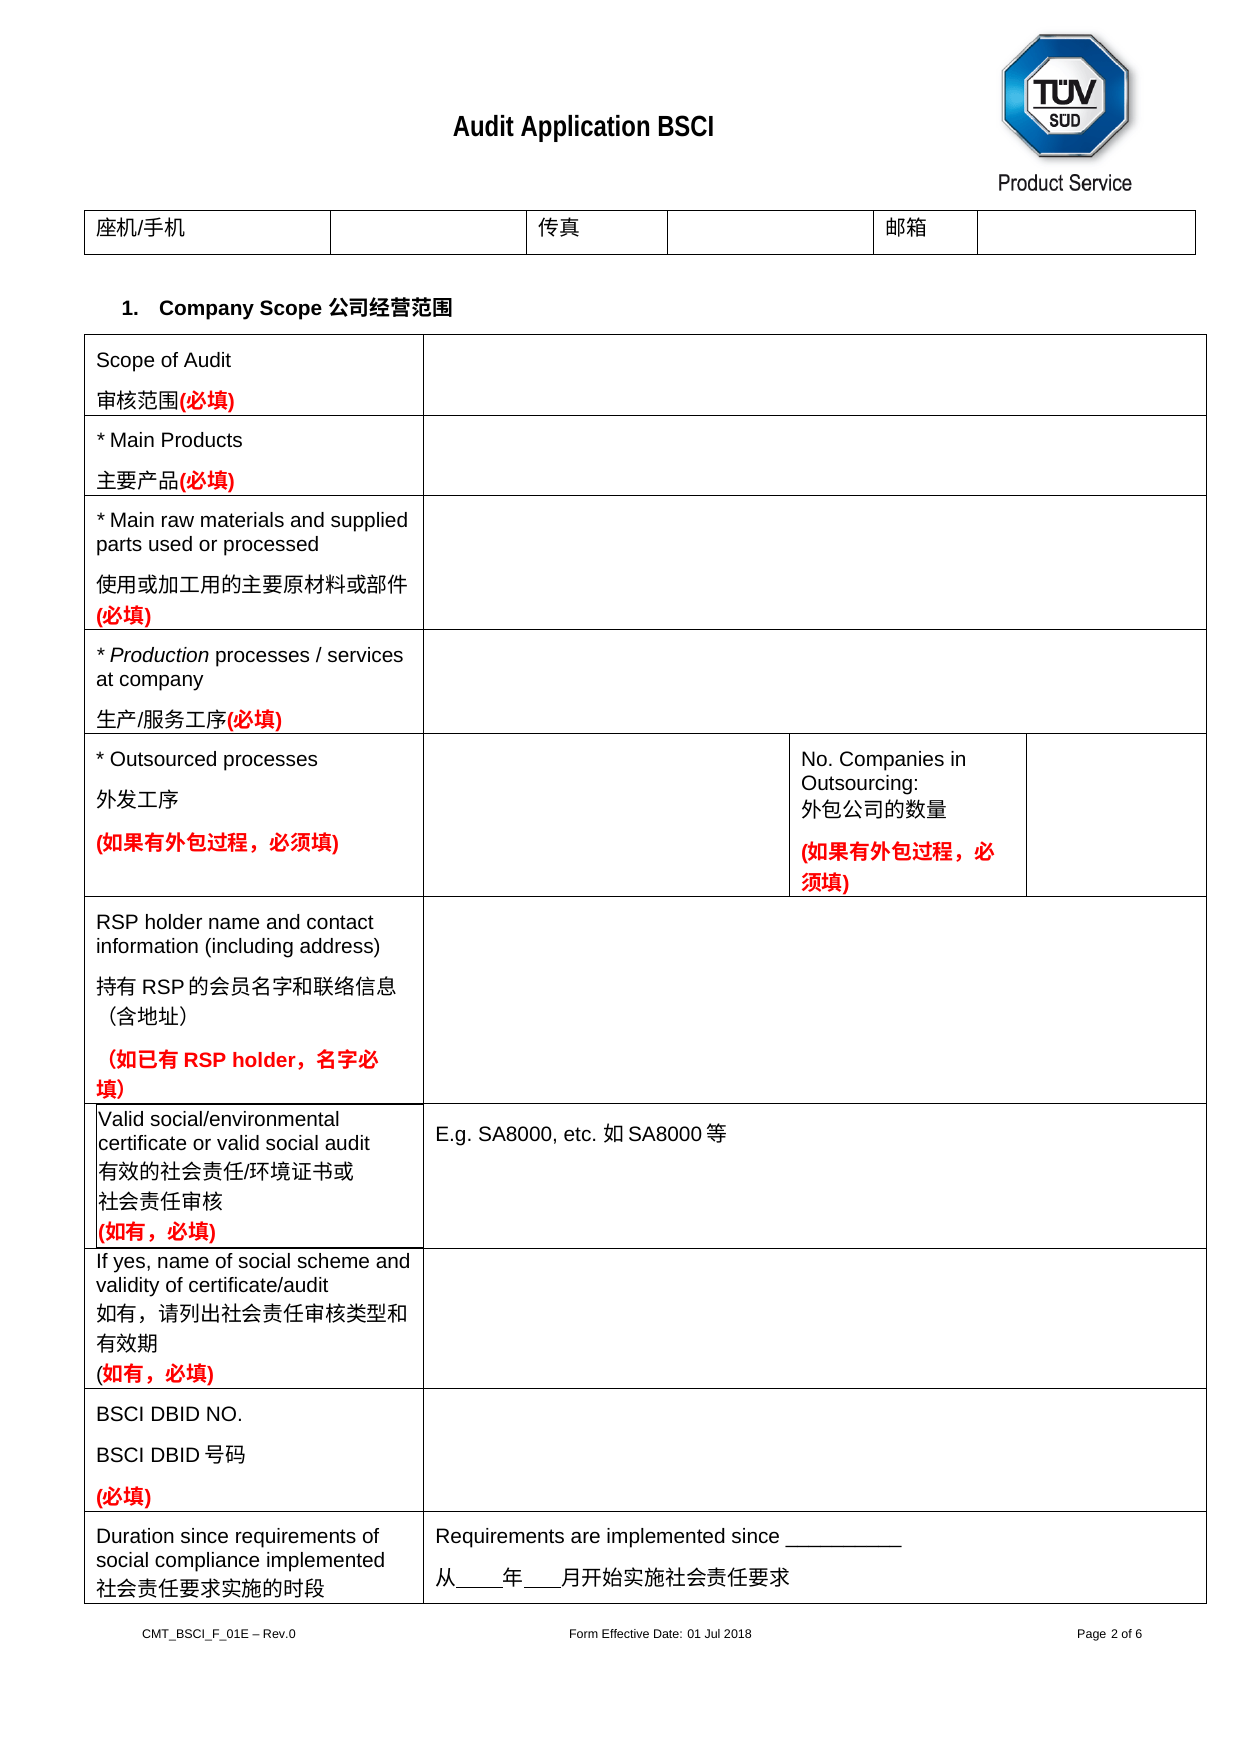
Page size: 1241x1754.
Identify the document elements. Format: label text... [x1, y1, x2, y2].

table_cell [978, 211, 1195, 254]
table_cell [85, 1104, 96, 1248]
picture [963, 0, 1163, 194]
table_cell [424, 734, 789, 896]
table_cell Requirements are implemented since __________ 从 年 月开始实施社会责任要求 [424, 1512, 1206, 1602]
table_cell Duration since requirements of social compliance implemented 社会责任要求实施的时段 (必填) [85, 1512, 423, 1602]
table_cell * Outsourced processes 外发工序 (如果有外包过程，必须填) [85, 734, 423, 896]
table_cell E.g. SA8000, etc. 如SA8000等 [424, 1104, 1206, 1248]
table_cell BSCI DBID NO. BSCI DBID号码 (必填) [85, 1389, 423, 1511]
table_cell [424, 496, 1206, 629]
table_cell [424, 1249, 1206, 1388]
table_cell Email 邮箱 [874, 211, 977, 254]
table_cell RSP holder name and contact information (including address) 持有RSP的会员名字和联络信息（含地址） （如已有RSP holder，名字必填） [85, 897, 423, 1103]
table_cell [668, 211, 873, 254]
table_cell * Main raw materials and supplied parts used or processed 使用或加工用的主要原材料或部件(必填) [85, 496, 423, 629]
table_cell Fax 传真 [527, 211, 667, 254]
table_cell [424, 897, 1206, 1103]
table_header [424, 335, 1206, 414]
list Company Scope 公司经营范围 [121, 292, 1022, 322]
table_cell [424, 416, 1206, 495]
table_cell [97, 1105, 423, 1247]
table_header Scope of Audit 审核范围(必填) [85, 335, 423, 414]
table_cell No. Companies in Outsourcing: 外包公司的数量 (如果有外包过程，必须填) [790, 734, 1026, 896]
table_cell [424, 1389, 1206, 1511]
table_cell If yes, name of social scheme and validity of certificate/audit 如有，请列出社会责任审核类型和有效期 (如有，必填) [85, 1249, 423, 1388]
table_cell [1027, 734, 1206, 896]
table_cell Telephone/ Mobile 座机/手机 [85, 211, 330, 254]
table_cell [424, 630, 1206, 733]
table_cell [331, 211, 526, 254]
table_cell * Main Products 主要产品(必填) [85, 416, 423, 495]
table_cell * Production processes / services at company 生产/服务工序(必填) [85, 630, 423, 733]
